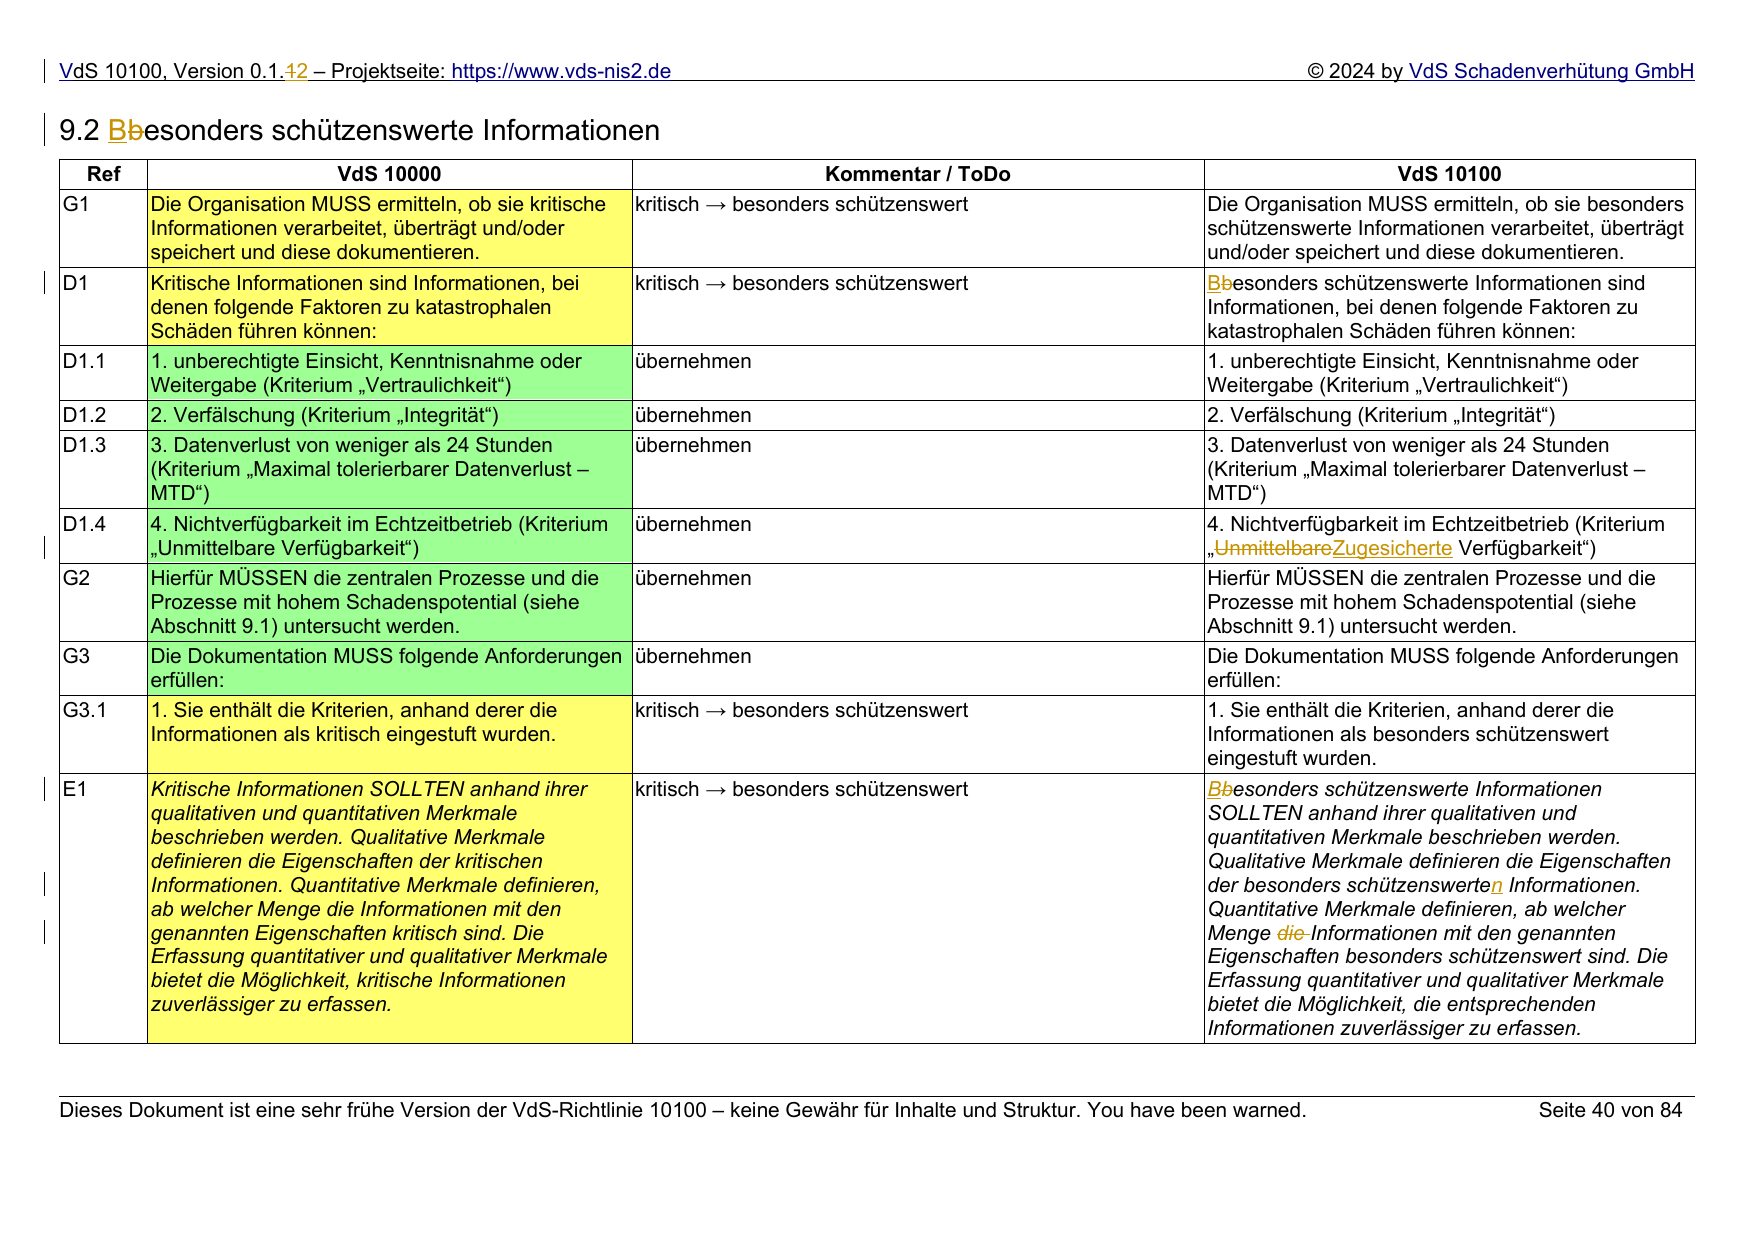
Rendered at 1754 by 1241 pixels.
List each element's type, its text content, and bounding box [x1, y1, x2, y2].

table_cell G2 [60, 564, 147, 641]
table_cell 1. Sie enthält die Kriterien, anhand derer die Informationen als besonders schützenswert eingestuft wurden. [1205, 696, 1695, 773]
table_cell 2. Verfälschung (Kriterium „Integrität“) [148, 401, 632, 430]
subtitle 9.2 esonders schützenswerte Informationen [59, 112, 1695, 146]
table_cell Hierfür MÜSSEN die zentralen Prozesse und die Prozesse mit hohem Schadenspotential (siehe Abschnitt 9.1) untersucht werden. [148, 564, 632, 641]
table_cell Hierfür MÜSSEN die zentralen Prozesse und die Prozesse mit hohem Schadenspotential (siehe Abschnitt 9.1) untersucht werden. [1205, 564, 1695, 641]
table_cell Die Organisation MUSS ermitteln, ob sie kritische Informationen verarbeitet, überträgt und/oder speichert und diese dokumentieren. [148, 190, 632, 267]
table_cell Die Dokumentation MUSS folgende Anforderungen erfüllen: [148, 642, 632, 695]
table_cell 3. Datenverlust von weniger als 24 Stunden (Kriterium „Maximal tolerierbarer Datenverlust – MTD“) [1205, 431, 1695, 508]
table_cell 2. Verfälschung (Kriterium „Integrität“) [1205, 401, 1695, 430]
table_cell übernehmen [633, 431, 1204, 508]
table_cell kritisch → besonders schützenswert [633, 696, 1204, 773]
table_cell E1 [60, 774, 147, 1043]
table_cell übernehmen [633, 346, 1204, 399]
table_cell Die Organisation MUSS ermitteln, ob sie besonders schützenswerte Informationen verarbeitet, überträgt und/oder speichert und diese dokumentieren. [1205, 190, 1695, 267]
table_cell übernehmen [633, 401, 1204, 430]
table_cell Kritische Informationen sind Informationen, bei denen folgende Faktoren zu katastrophalen Schäden führen können: [148, 268, 632, 345]
table_cell übernehmen [633, 564, 1204, 641]
table_cell G3 [60, 642, 147, 695]
table_cell D1.2 [60, 401, 147, 430]
table_cell übernehmen [633, 509, 1204, 562]
table_cell Die Dokumentation MUSS folgende Anforderungen erfüllen: [1205, 642, 1695, 695]
table_header Kommentar / ToDo [633, 160, 1204, 189]
table_cell 3. Datenverlust von weniger als 24 Stunden (Kriterium „Maximal tolerierbarer Datenverlust – MTD“) [148, 431, 632, 508]
table_cell D1 [60, 268, 147, 345]
table_cell esonders schützenswerte Informationen sind Informationen, bei denen folgende Faktoren zu katastrophalen Schäden führen können: [1205, 268, 1695, 345]
table_cell 4. Nichtverfügbarkeit im Echtzeitbetrieb (Kriterium „Unmittelbare Verfügbarkeit“) [148, 509, 632, 562]
table_cell übernehmen [633, 642, 1204, 695]
table_cell esonders schützenswerte Informationen SOLLTEN anhand ihrer qualitativen und quantitativen Merkmale beschrieben werden. Qualitative Merkmale definieren die Eigenschaften der besonders schützenswerte Informationen. Quantitative Merkmale definieren, ab welcher Menge Informationen mit den genannten Eigenschaften besonders schützenswert sind. Die Erfassung quantitativer und qualitativer Merkmale bietet die Möglichkeit, die entsprechenden Informationen zuverlässiger zu erfassen. [1205, 774, 1695, 1043]
table_cell 1. unberechtigte Einsicht, Kenntnisnahme oder Weitergabe (Kriterium „Vertraulichkeit“) [1205, 346, 1695, 399]
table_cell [633, 774, 1204, 1043]
table_header Ref [60, 160, 147, 189]
table_cell G3.1 [60, 696, 147, 773]
table_cell 4. Nichtverfügbarkeit im Echtzeitbetrieb (Kriterium „ Verfügbarkeit“) [1205, 509, 1695, 562]
table_cell D1.3 [60, 431, 147, 508]
table_cell D1.1 [60, 346, 147, 399]
table_header VdS 10100 [1205, 160, 1695, 189]
table_cell 1. Sie enthält die Kriterien, anhand derer die Informationen als kritisch eingestuft wurden. [148, 696, 632, 773]
table_cell G1 [60, 190, 147, 267]
table_cell Kritische Informationen SOLLTEN anhand ihrer qualitativen und quantitativen Merkmale beschrieben werden. Qualitative Merkmale definieren die Eigenschaften der kritischen Informationen. Quantitative Merkmale definieren, ab welcher Menge die Informationen mit den genannten Eigenschaften kritisch sind. Die Erfassung quantitativer und qualitativer Merkmale bietet die Möglichkeit, kritische Informationen zuverlässiger zu erfassen. [148, 774, 632, 1043]
table_cell 1. unberechtigte Einsicht, Kenntnisnahme oder Weitergabe (Kriterium „Vertraulichkeit“) [148, 346, 632, 399]
table_cell kritisch → besonders schützenswert [633, 268, 1204, 345]
table_header VdS 10000 [148, 160, 632, 189]
table_cell D1.4 [60, 509, 147, 562]
table_cell kritisch → besonders schützenswert [633, 190, 1204, 267]
